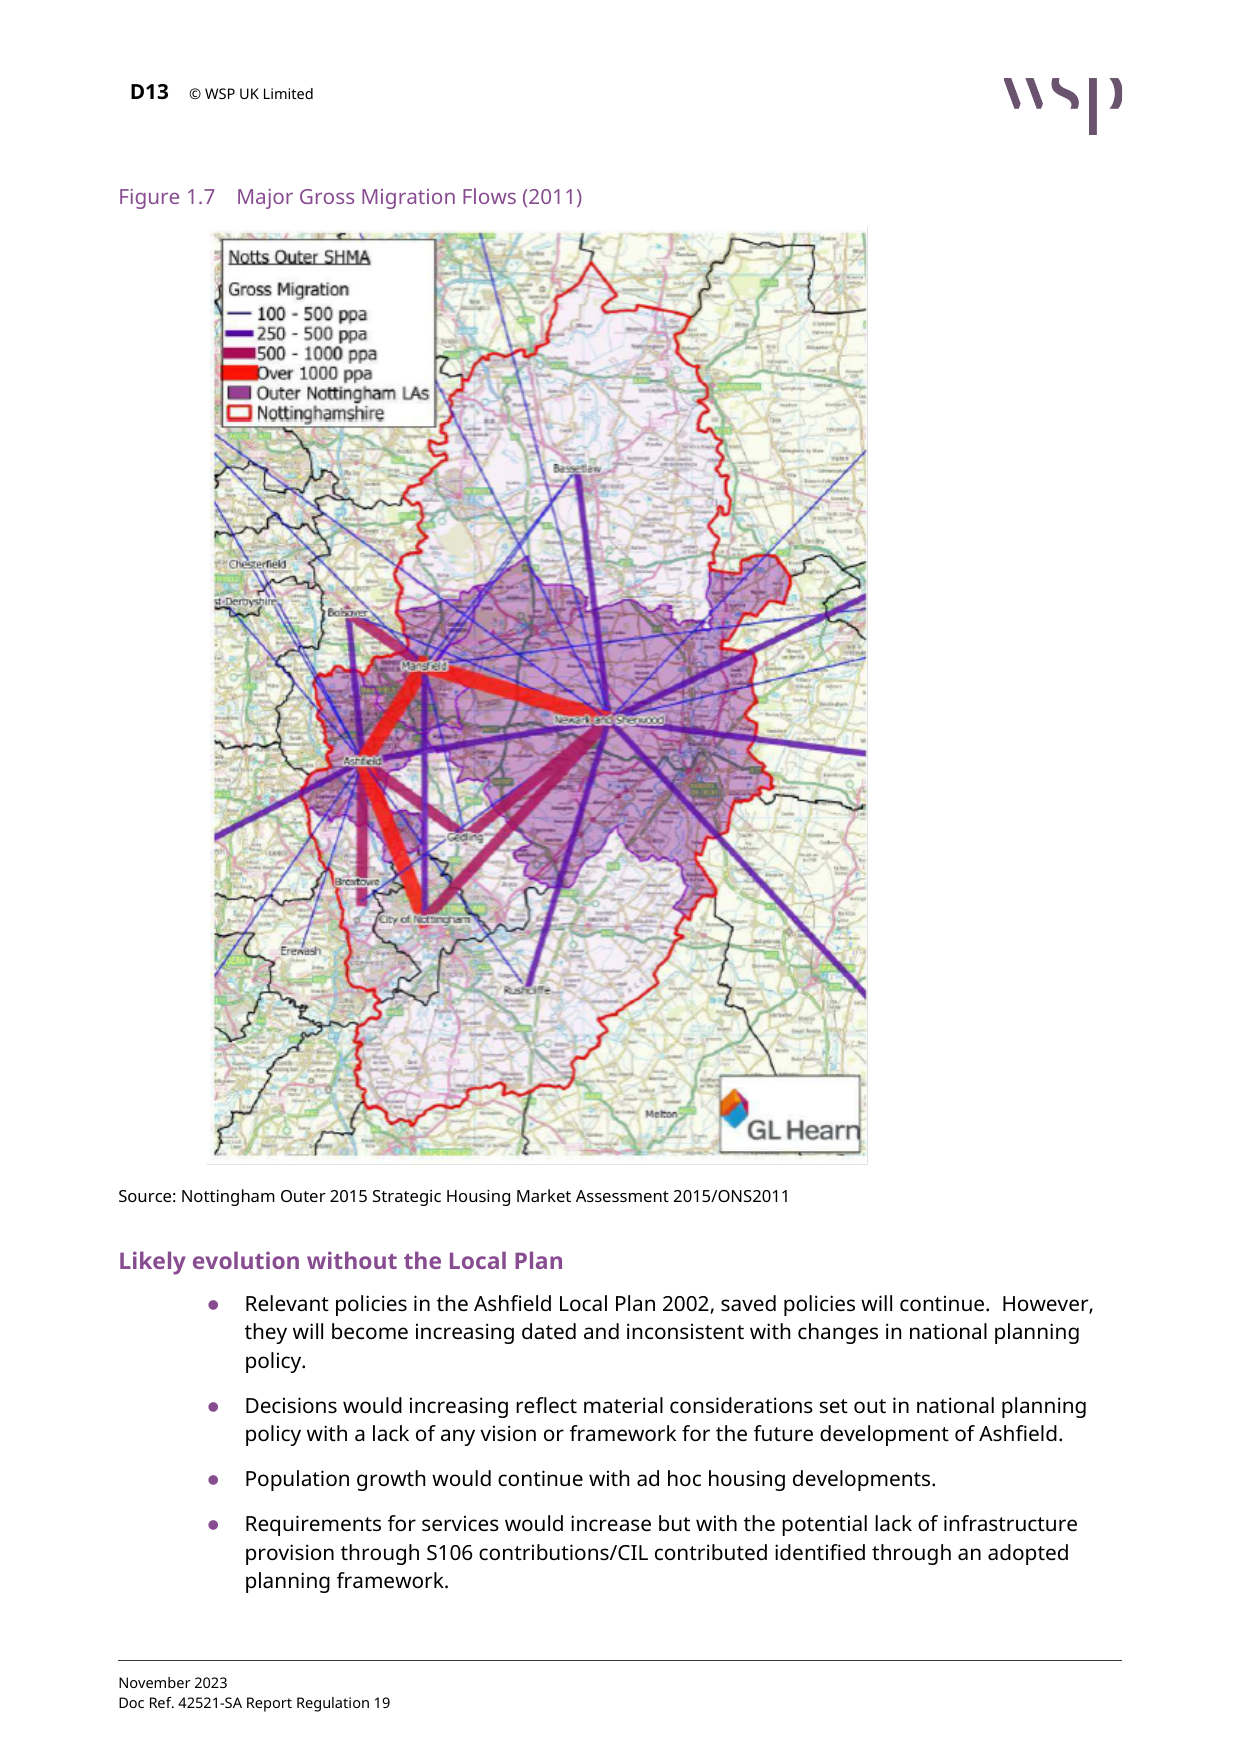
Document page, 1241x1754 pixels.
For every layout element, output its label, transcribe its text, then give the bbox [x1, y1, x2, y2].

text Relevant policies in the Ashfield Local Plan 2002, saved policies will continue. However, they will become increasing dated and inconsistent with changes in national planning policy. [207, 1289, 1122, 1374]
text Requirements for services would increase but with the potential lack of infrastructure provision through S106 contributions/CIL contributed identified through an adopted planning framework. [207, 1509, 1122, 1595]
picture [206, 227, 869, 1166]
text Population growth would continue with ad hoc housing developments. [207, 1464, 1122, 1493]
list Source: Nottingham Outer 2015 Strategic Housing Market Assessment 2015/ONS2011 [118, 1183, 1122, 1208]
subtitle Likely evolution without the Local Plan [118, 1245, 1122, 1276]
title Figure 1.7 Major Gross Migration Flows (2011) [118, 182, 1122, 210]
text Decisions would increasing reflect material considerations set out in national planning policy with a lack of any vision or framework for the future development of Ashfield. [207, 1391, 1122, 1448]
